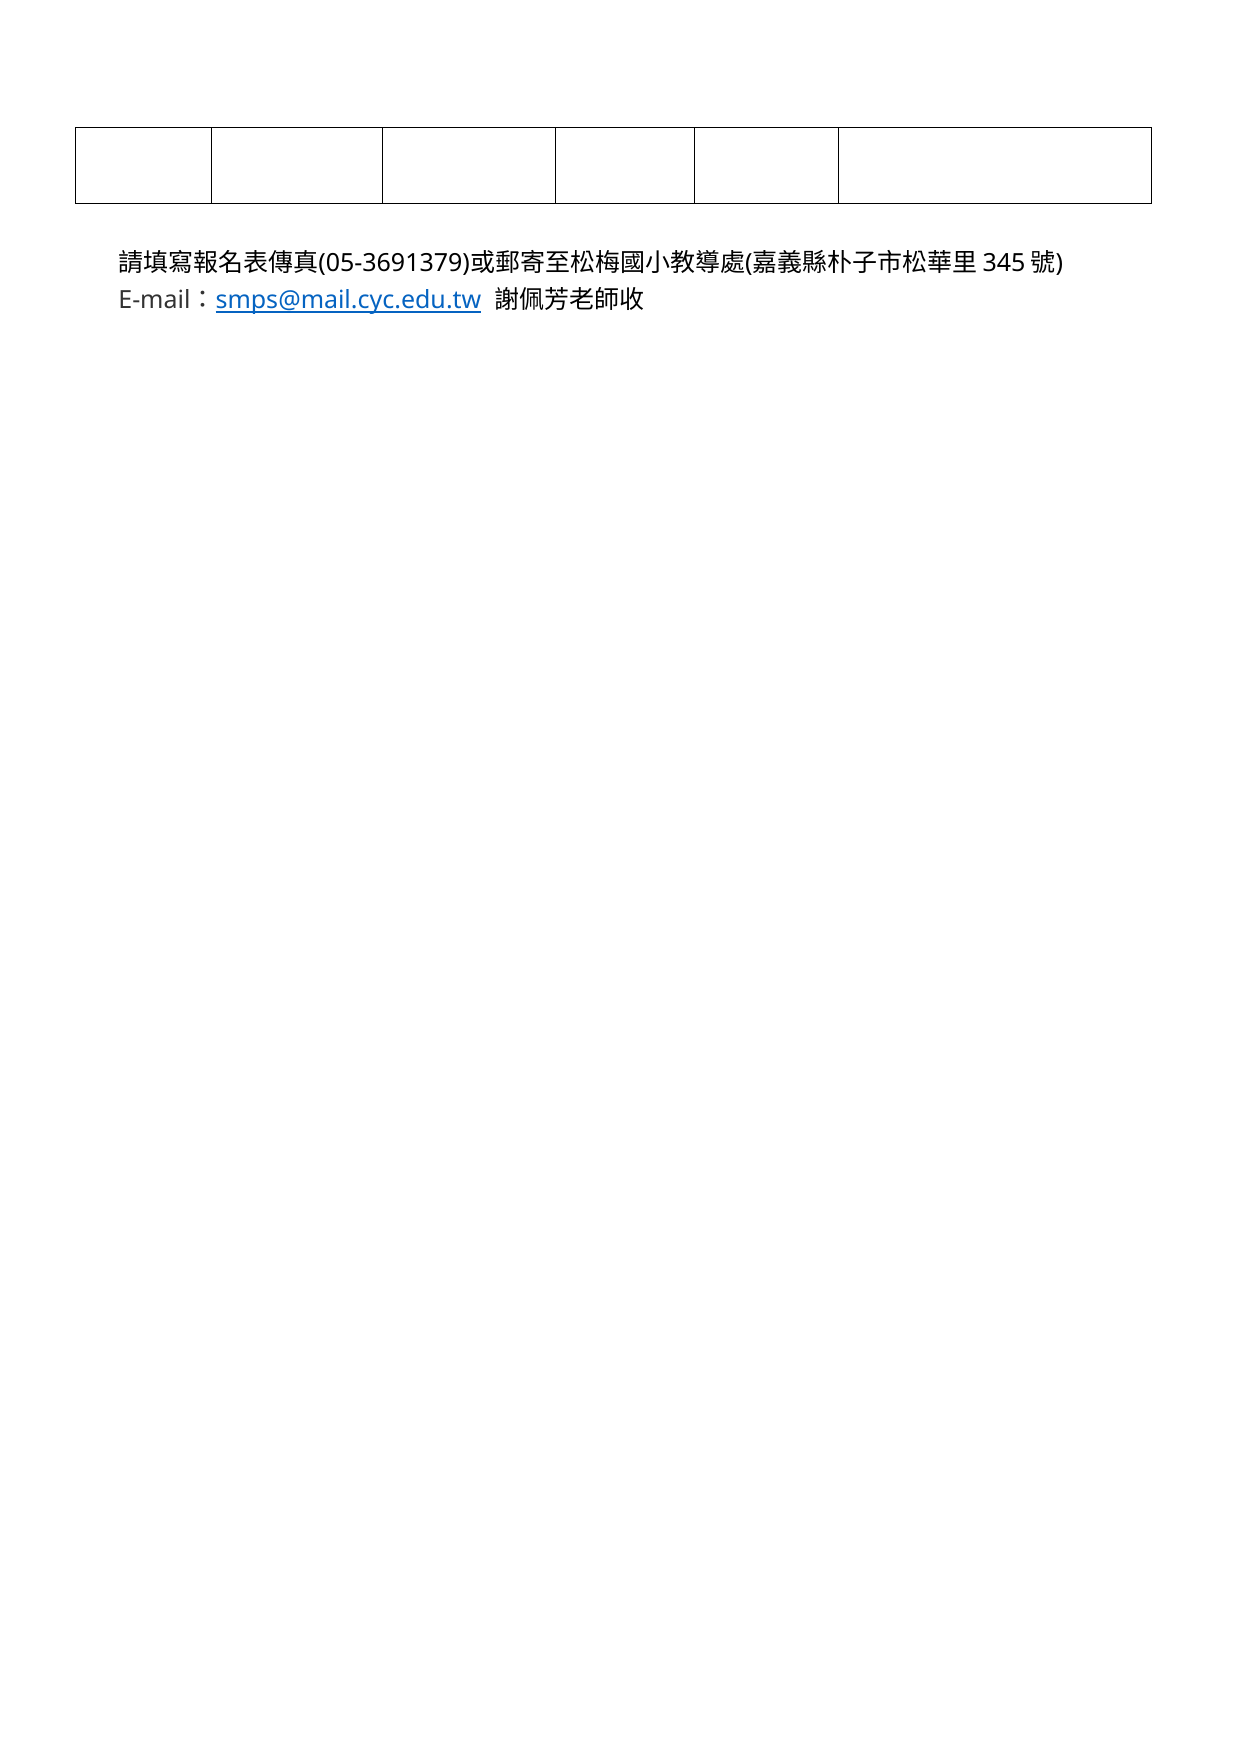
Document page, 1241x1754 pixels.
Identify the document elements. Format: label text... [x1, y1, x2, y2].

text E-mail：smps@mail.cyc.edu.tw 謝佩芳老師收 [118, 279, 1122, 317]
text 請填寫報名表傳真(05-3691379)或郵寄至松梅國小教導處(嘉義縣朴子市松華里345號) [118, 242, 1122, 279]
table_cell [212, 128, 382, 203]
table_cell [556, 128, 694, 203]
table_cell [76, 128, 211, 203]
table_cell [839, 128, 1151, 203]
table_cell [383, 128, 555, 203]
table_cell [695, 128, 838, 203]
